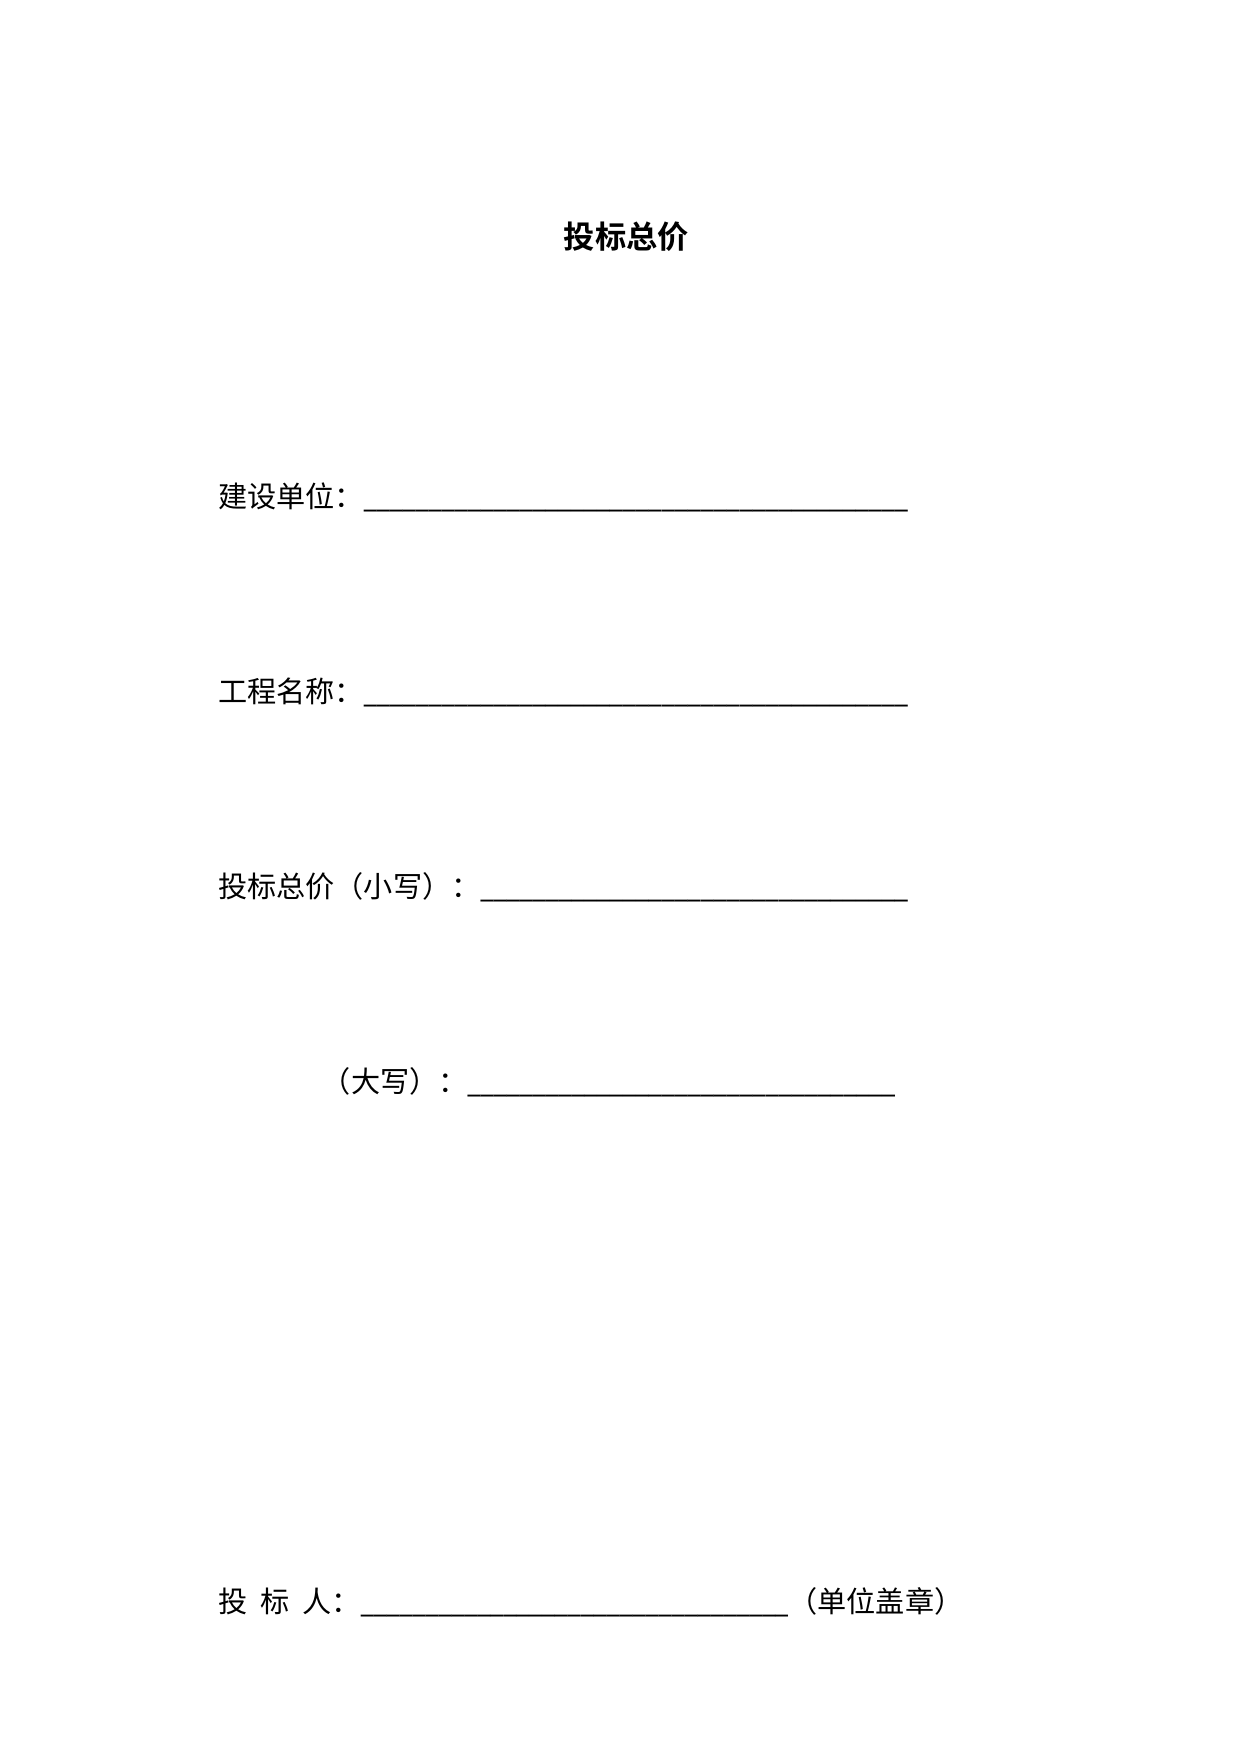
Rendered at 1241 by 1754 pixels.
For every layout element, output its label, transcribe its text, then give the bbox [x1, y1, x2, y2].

text 建设单位：__________________________________________ [159, 462, 1093, 527]
text 投 标 人：_________________________________（单位盖章） [159, 1567, 1093, 1632]
text 工程名称：__________________________________________ [159, 657, 1093, 722]
text （大写）：_________________________________ [159, 1047, 1093, 1112]
text 投标总价 [159, 202, 1093, 267]
text 投标总价（小写）：_________________________________ [159, 852, 1093, 917]
